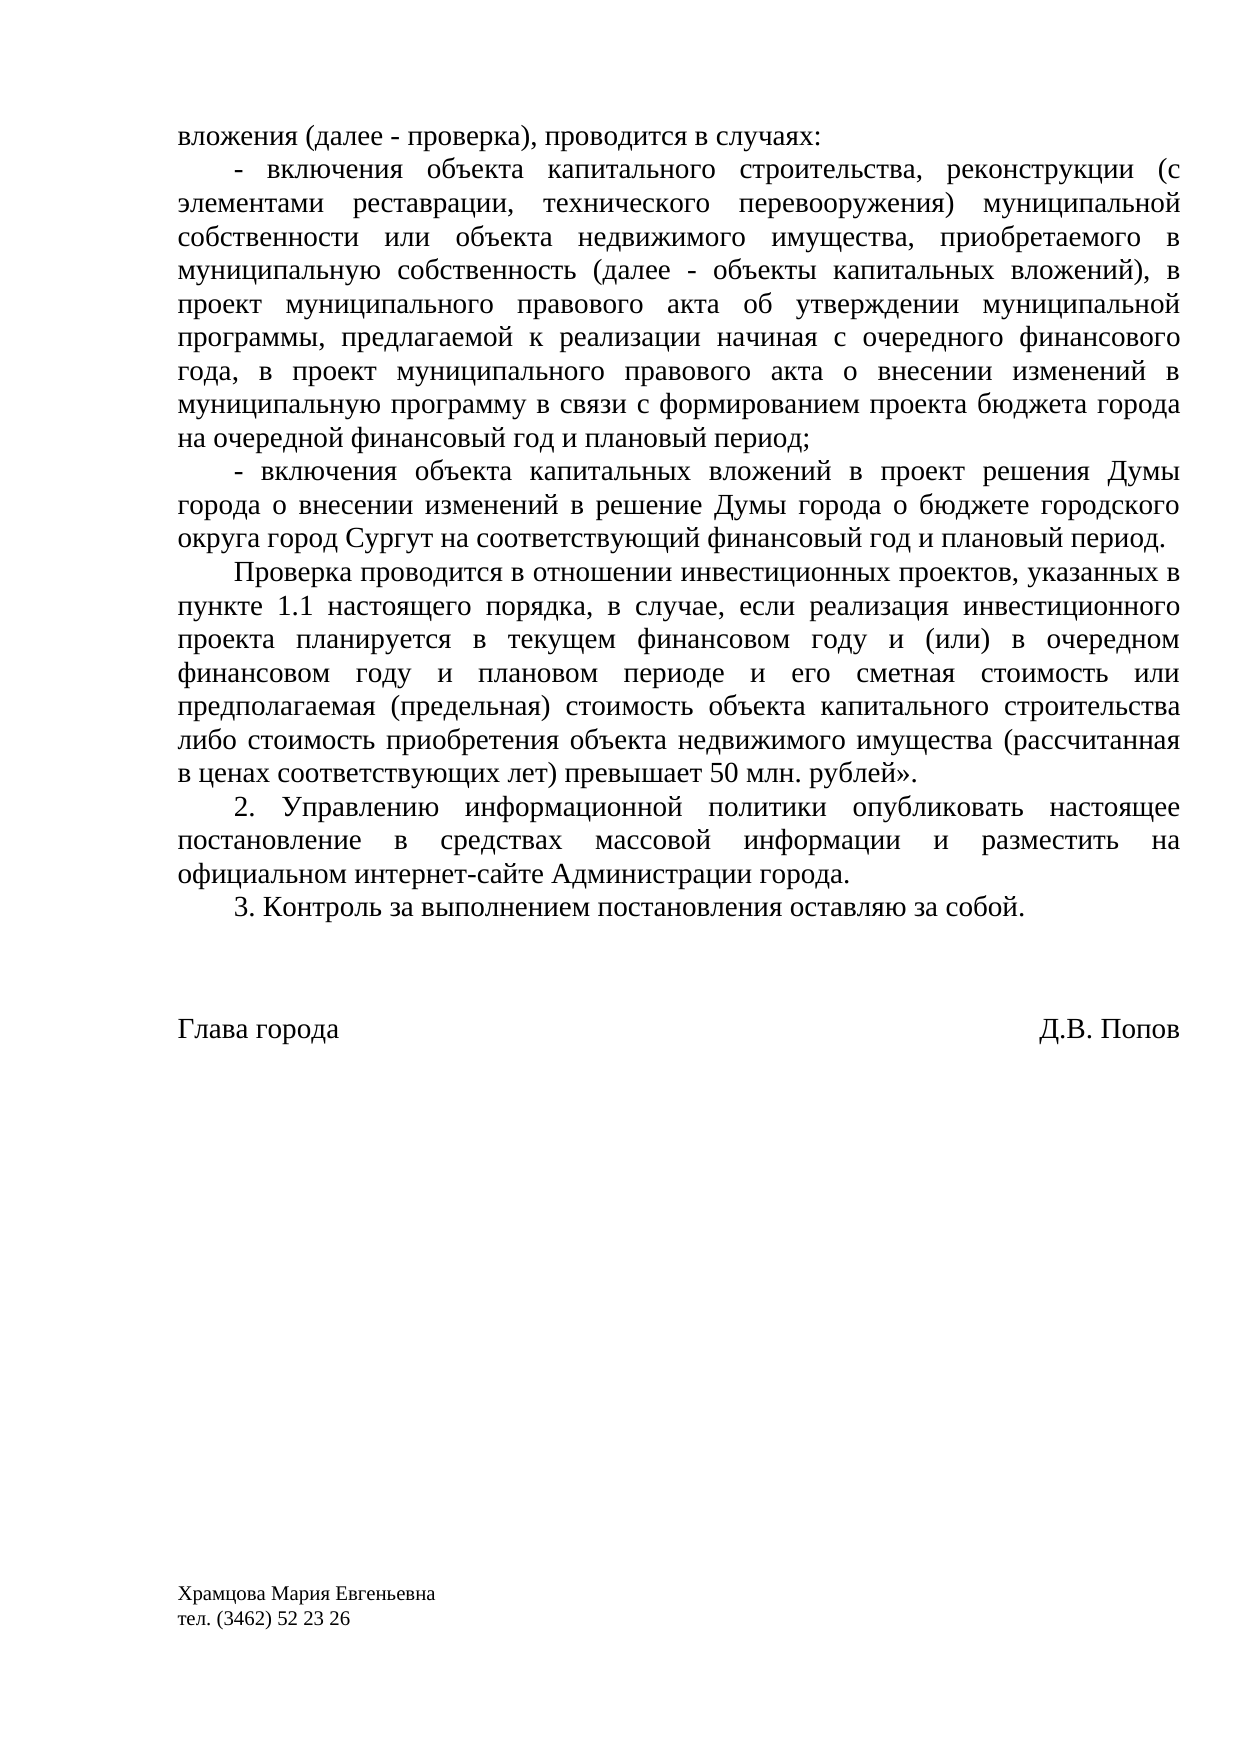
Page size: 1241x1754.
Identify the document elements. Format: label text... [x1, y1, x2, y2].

text 2. Управлению информационной политики опубликовать настоящее постановление в средствах массовой информации и разместить на официальном интернет-сайте Администрации города. [177, 789, 1181, 889]
text Храмцова Мария Евгеньевна [177, 1581, 1181, 1605]
text - включения объекта капитального строительства, реконструкции (с элементами реставрации, технического перевооружения) муниципальной собственности или объекта недвижимого имущества, приобретаемого в муниципальную собственность (далее - объекты капитальных вложений), в проект муниципального правового акта об утверждении муниципальной программы, предлагаемой к реализации начиная с очередного финансового года, в проект муниципального правового акта о внесении изменений в муниципальную программу в связи с формированием проекта бюджета города на очередной финансовый год и плановый период; [177, 152, 1181, 453]
text 3. Контроль за выполнением постановления оставляю за собой. [177, 889, 1181, 923]
text тел. (3462) 52 23 26 [177, 1605, 1181, 1629]
text - включения объекта капитальных вложений в проект решения Думы города о внесении изменений в решение Думы города о бюджете городского округа город Сургут на соответствующий финансовый год и плановый период. [177, 453, 1181, 554]
text Проверка проводится в отношении инвестиционных проектов, указанных в пункте 1.1 настоящего порядка, в случае, если реализация инвестиционного проекта планируется в текущем финансовом году и (или) в очередном финансовом году и плановом периоде и его сметная стоимость или предполагаемая (предельная) стоимость объекта капитального строительства либо стоимость приобретения объекта недвижимого имущества (рассчитанная в ценах соответствующих лет) превышает 50 млн. рублей». [177, 554, 1181, 789]
text Глава города Д.В. Попов [177, 1011, 1181, 1045]
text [177, 118, 1181, 152]
